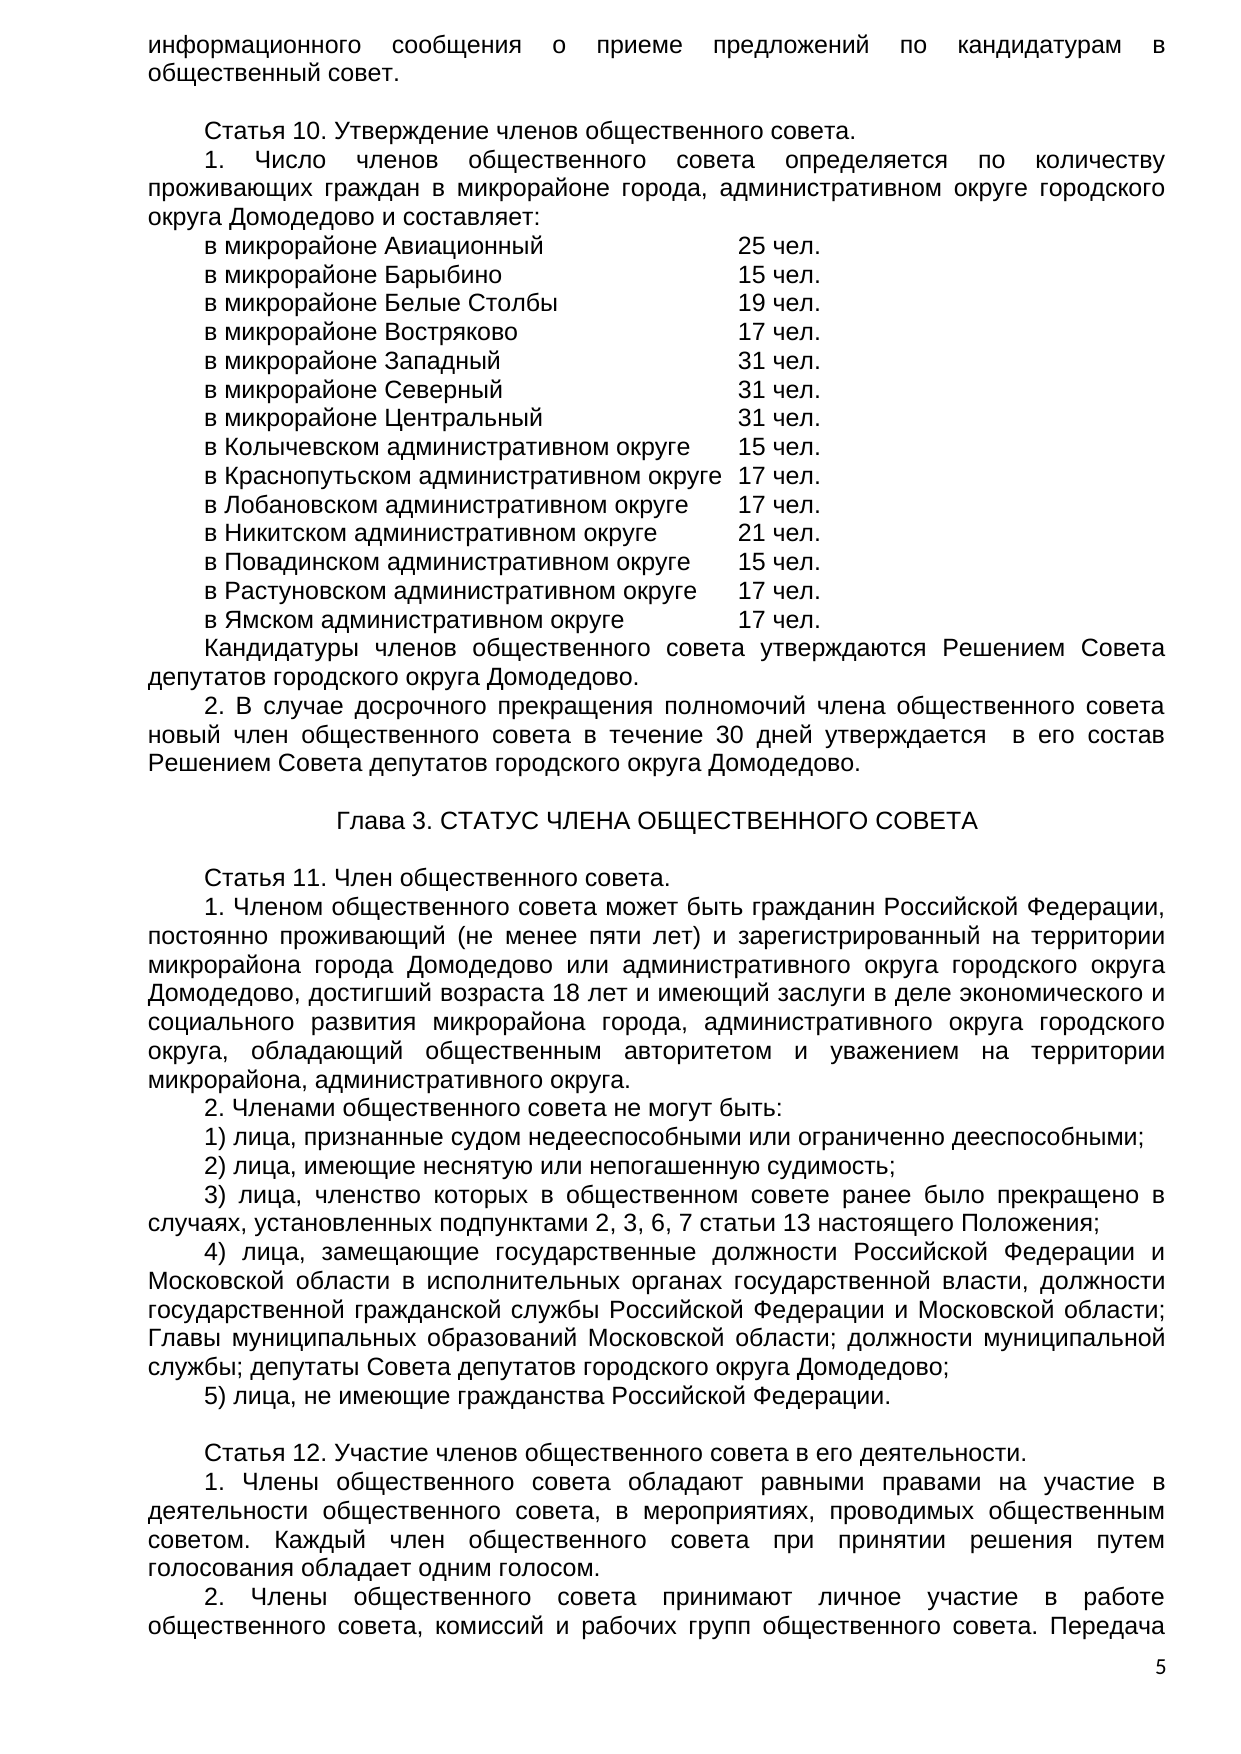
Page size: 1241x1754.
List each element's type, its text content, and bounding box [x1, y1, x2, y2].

text в Растуновском административном округе 17 чел. [148, 576, 1167, 604]
text 1. Число членов общественного совета определяется по количеству проживающих граждан в микрорайоне города, административном округе городского округа Домодедово и составляет: [148, 144, 1167, 231]
text 2) лица, имеющие неснятую или непогашенную судимость; [148, 1151, 1167, 1179]
text в микрорайоне Западный 31 чел. [148, 346, 1167, 374]
text 5) лица, не имеющие гражданства Российской Федерации. [148, 1381, 1167, 1409]
text в Краснопутьском административном округе 17 чел. [148, 461, 1167, 489]
text 1. Члены общественного совета обладают равными правами на участие в деятельности общественного совета, в мероприятиях, проводимых общественным советом. Каждый член общественного совета при принятии решения путем голосования обладает одним голосом. [148, 1467, 1167, 1582]
text в микрорайоне Востряково 17 чел. [148, 317, 1167, 346]
text 1) лица, признанные судом недееспособными или ограниченно дееспособными; [148, 1122, 1167, 1151]
text в микрорайоне Северный 31 чел. [148, 374, 1167, 403]
text в Повадинском административном округе 15 чел. [148, 547, 1167, 576]
text Глава 3. СТАТУС ЧЛЕНА ОБЩЕСТВЕННОГО СОВЕТА [148, 806, 1167, 834]
text в Лобановском административном округе 17 чел. [148, 489, 1167, 518]
text в микрорайоне Белые Столбы 19 чел. [148, 288, 1167, 317]
text в Ямском административном округе 17 чел. [148, 604, 1167, 633]
text в Колычевском административном округе 15 чел. [148, 432, 1167, 461]
text Кандидатуры членов общественного совета утверждаются Решением Совета депутатов городского округа Домодедово. [148, 633, 1167, 691]
text в микрорайоне Барыбино 15 чел. [148, 259, 1167, 288]
text 3) лица, членство которых в общественном совете ранее было прекращено в случаях, установленных подпунктами 2, 3, 6, 7 статьи 13 настоящего Положения; [148, 1179, 1167, 1237]
text в Никитском административном округе 21 чел. [148, 518, 1167, 547]
text Статья 12. Участие членов общественного совета в его деятельности. [148, 1438, 1167, 1467]
text Статья 11. Член общественного совета. [148, 863, 1167, 892]
text в микрорайоне Центральный 31 чел. [148, 403, 1167, 432]
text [148, 1582, 1167, 1639]
text в микрорайоне Авиационный 25 чел. [148, 231, 1167, 259]
text 2. Членами общественного совета не могут быть: [148, 1093, 1167, 1122]
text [148, 29, 1167, 87]
text 2. В случае досрочного прекращения полномочий члена общественного совета новый член общественного совета в течение 30 дней утверждается в его состав Решением Совета депутатов городского округа Домодедово. [148, 691, 1167, 777]
text Статья 10. Утверждение членов общественного совета. [148, 116, 1167, 144]
text 4) лица, замещающие государственные должности Российской Федерации и Московской области в исполнительных органах государственной власти, должности государственной гражданской службы Российской Федерации и Московской области; Главы муниципальных образований Московской области; должности муниципальной службы; депутаты Совета депутатов городского округа Домодедово; [148, 1237, 1167, 1381]
text 1. Членом общественного совета может быть гражданин Российской Федерации, постоянно проживающий (не менее пяти лет) и зарегистрированный на территории микрорайона города Домодедово или административного округа городского округа Домодедово, достигший возраста 18 лет и имеющий заслуги в деле экономического и социального развития микрорайона города, административного округа городского округа, обладающий общественным авторитетом и уважением на территории микрорайона, административного округа. [148, 892, 1167, 1093]
